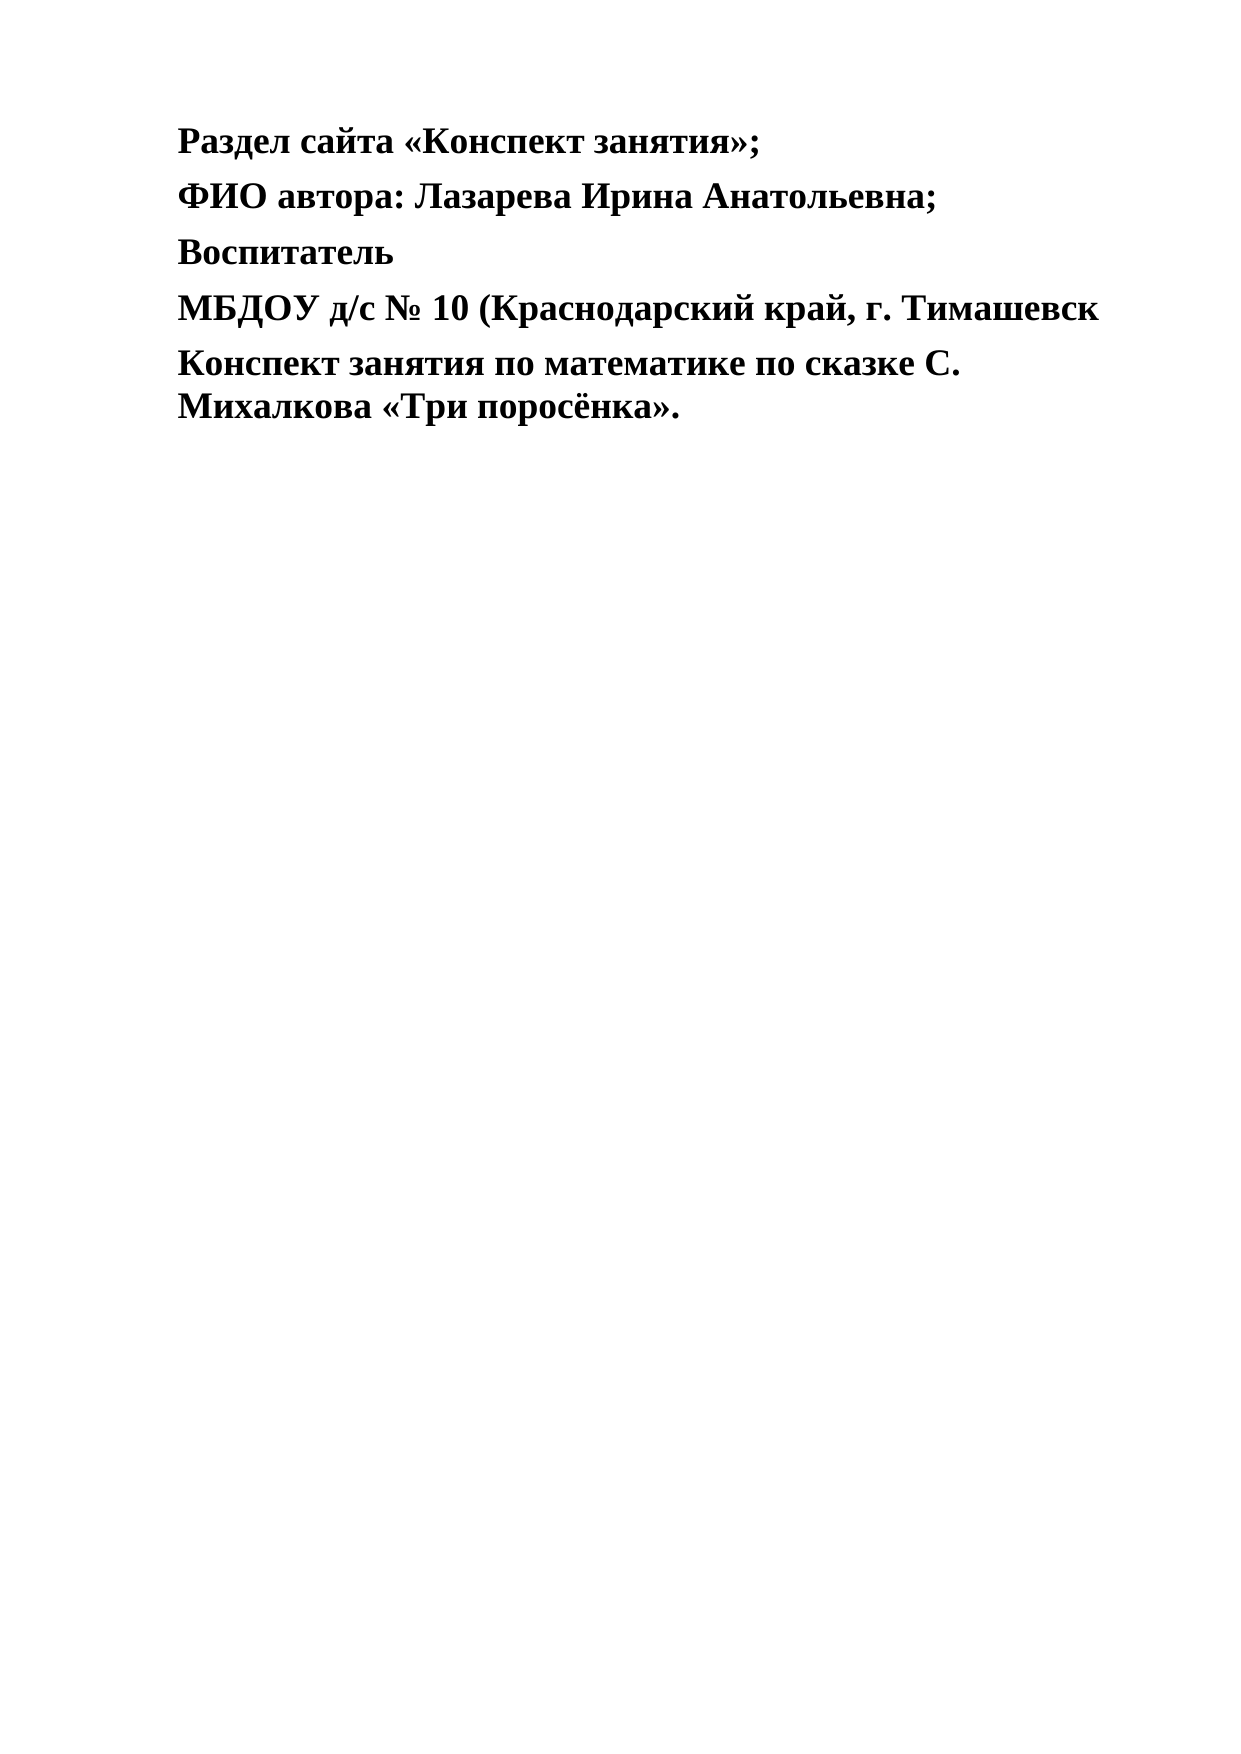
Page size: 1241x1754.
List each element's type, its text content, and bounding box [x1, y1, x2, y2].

text МБДОУ д/с № 10 (Краснодарский край, г. Тимашевск [177, 285, 1152, 328]
text ФИО автора: Лазарева Ирина Анатольевна; [177, 174, 1152, 217]
text Конспект занятия по математике по сказке С. Михалкова «Три поросёнка». [177, 341, 1152, 427]
text Раздел сайта «Конспект занятия»; [177, 118, 1152, 161]
text Воспитатель [177, 229, 1152, 272]
